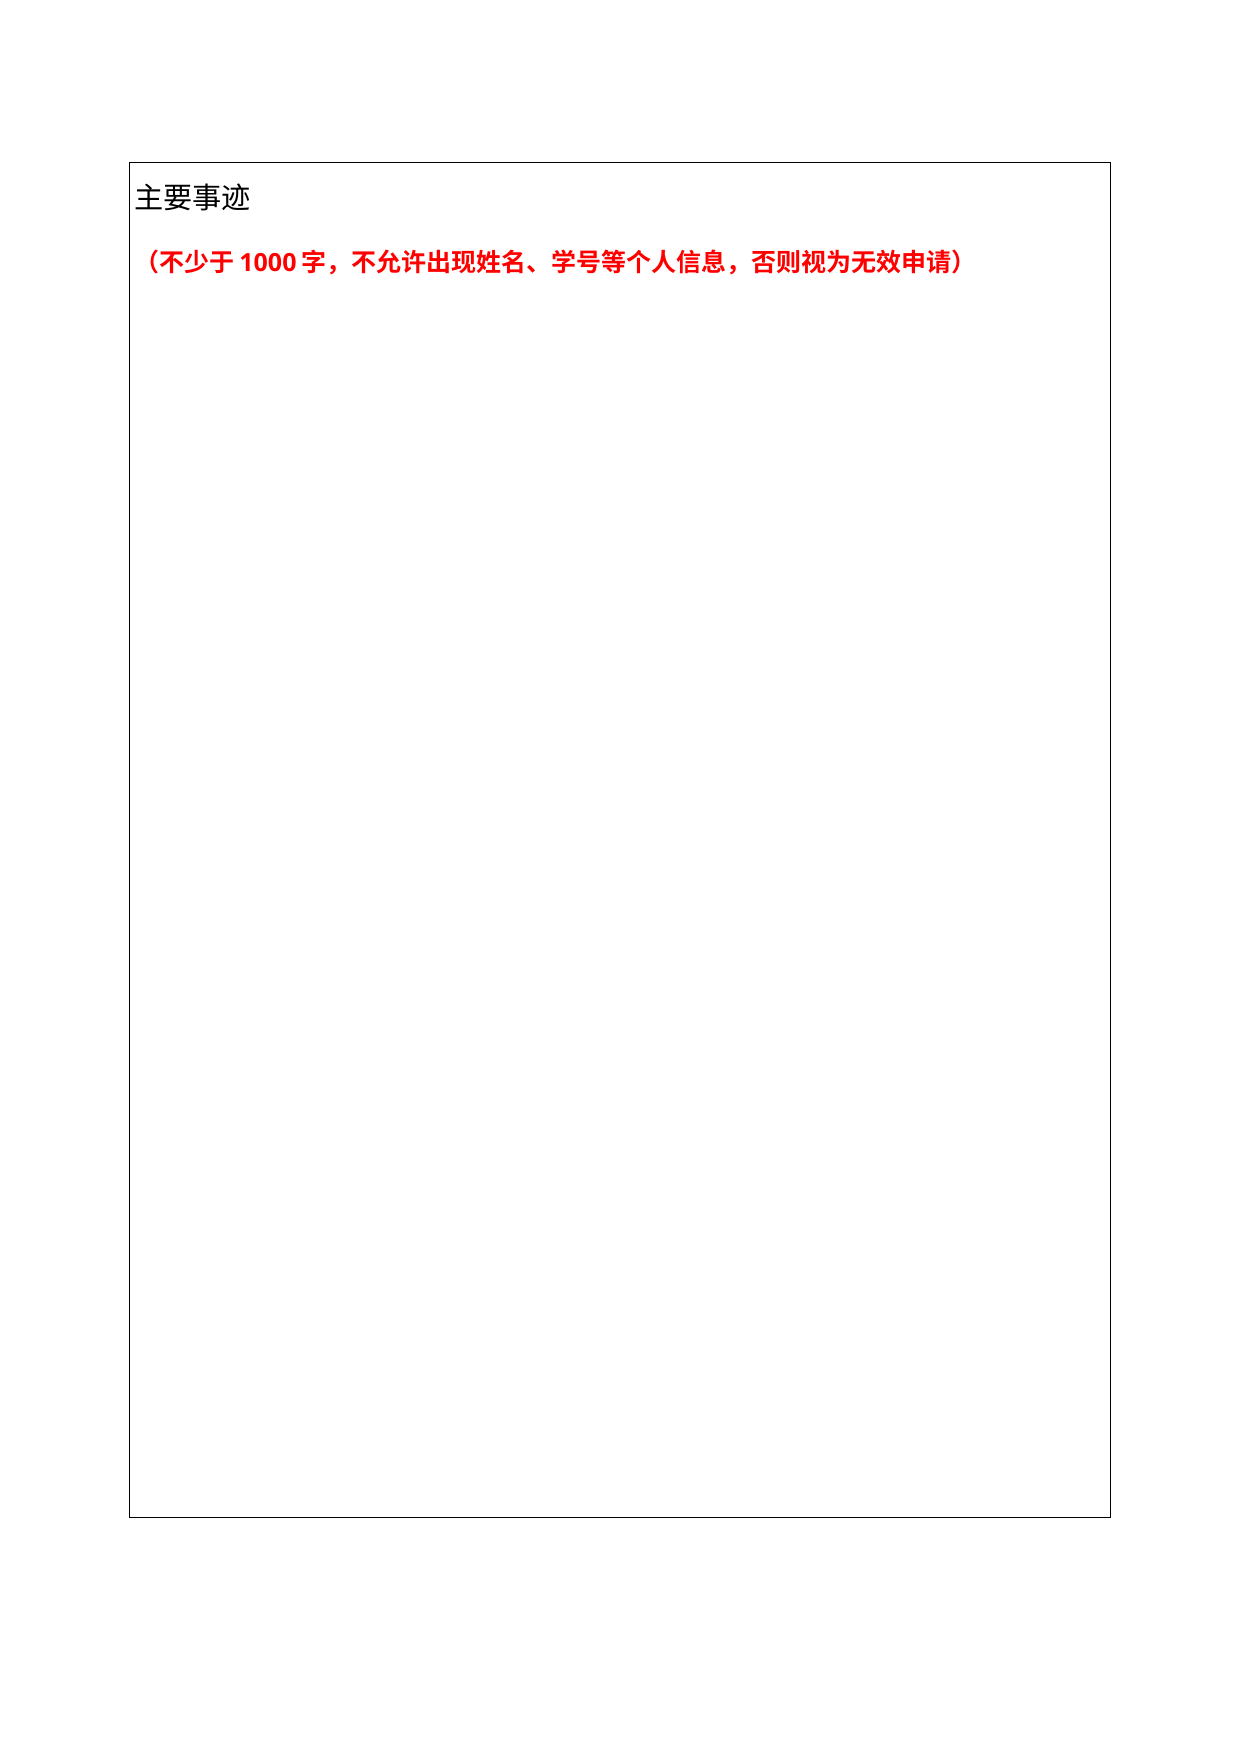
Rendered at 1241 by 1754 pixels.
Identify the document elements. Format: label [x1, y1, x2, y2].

table_cell [130, 163, 1110, 1517]
